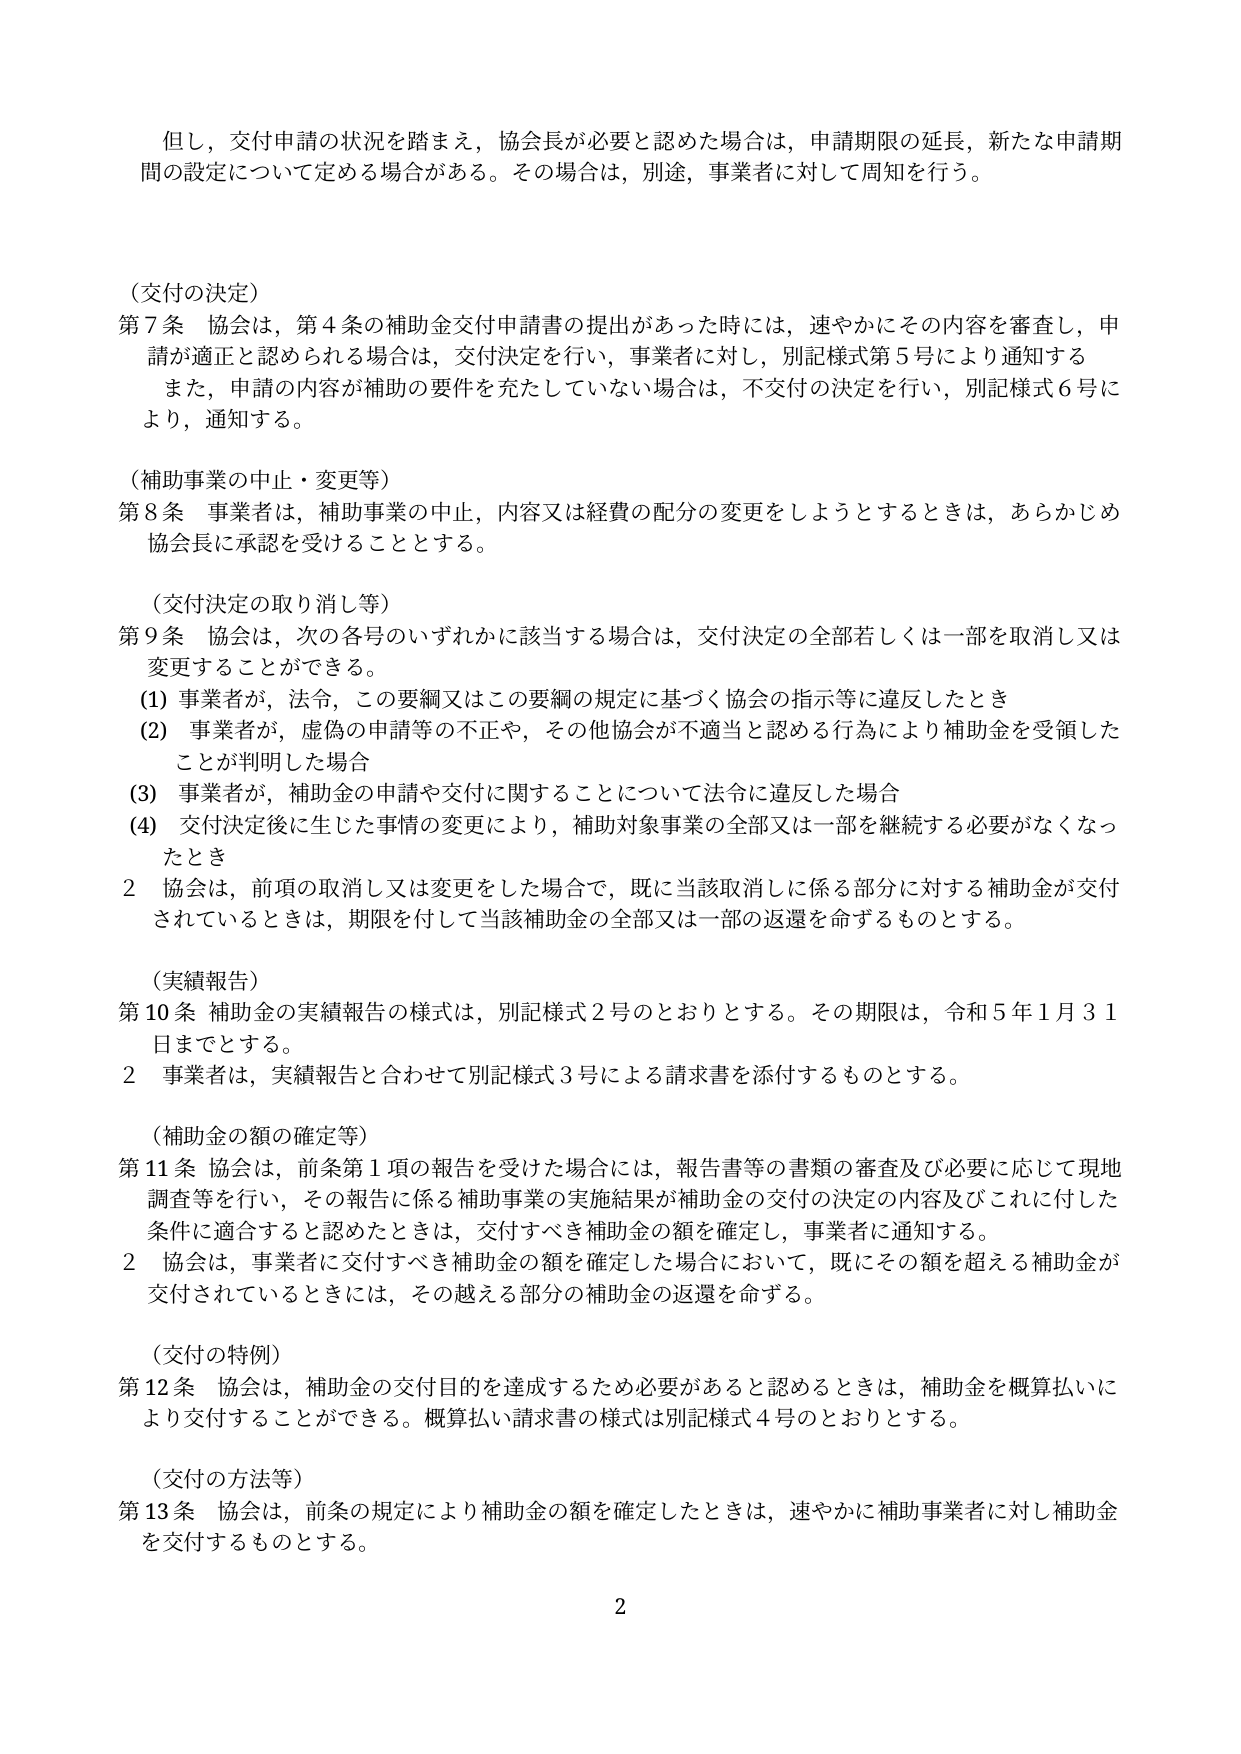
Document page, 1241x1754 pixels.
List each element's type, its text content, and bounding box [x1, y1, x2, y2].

text 第８条 事業者は，補助事業の中止，内容又は経費の配分の変更をしようとするときは，あらかじめ協会長に承認を受けることとする。 [118, 495, 1122, 558]
text (3) 事業者が，補助金の申請や交付に関することについて法令に違反した場合 [118, 777, 1122, 808]
text （補助事業の中止・変更等） [118, 463, 1122, 495]
text （交付決定の取り消し等） [118, 588, 1122, 619]
text 第９条 協会は，次の各号のいずれかに該当する場合は，交付決定の全部若しくは一部を取消し又は変更することができる。 [118, 619, 1122, 682]
text （補助金の額の確定等） [140, 1119, 1122, 1151]
text ２ 事業者は，実績報告と合わせて別記様式３号による請求書を添付するものとする。 [118, 1058, 1122, 1090]
text また，申請の内容が補助の要件を充たしていない場合は，不交付の決定を行い，別記様式６号により，通知する。 [118, 371, 1122, 434]
text 第12条 協会は，補助金の交付目的を達成するため必要があると認めるときは，補助金を概算払いにより交付することができる。概算払い請求書の様式は別記様式４号のとおりとする。 [118, 1370, 1122, 1433]
text （交付の特例） [118, 1338, 1122, 1370]
text (4) 交付決定後に生じた事情の変更により，補助対象事業の全部又は一部を継続する必要がなくなったとき [118, 808, 1122, 871]
text 第13条 協会は，前条の規定により補助金の額を確定したときは，速やかに補助事業者に対し補助金を交付するものとする。 [118, 1494, 1122, 1557]
text ２ 協会は，事業者に交付すべき補助金の額を確定した場合において，既にその額を超える補助金が交付されているときには，その越える部分の補助金の返還を命ずる。 [118, 1246, 1122, 1308]
text （交付の決定） [118, 276, 1122, 308]
text （交付の方法等） [118, 1462, 1122, 1494]
text 但し，交付申請の状況を踏まえ，協会長が必要と認めた場合は，申請期限の延長，新たな申請期間の設定について定める場合がある。その場合は，別途，事業者に対して周知を行う。 [140, 124, 1122, 187]
text ２ 協会は，前項の取消し又は変更をした場合で，既に当該取消しに係る部分に対する補助金が交付されているときは，期限を付して当該補助金の全部又は一部の返還を命ずるものとする。 [118, 871, 1122, 934]
text (1) 事業者が，法令，この要綱又はこの要綱の規定に基づく協会の指示等に違反したとき [118, 682, 1122, 713]
text （実績報告） [140, 964, 1122, 995]
text 第11条 協会は，前条第１項の報告を受けた場合には，報告書等の書類の審査及び必要に応じて現地調査等を行い，その報告に係る補助事業の実施結果が補助金の交付の決定の内容及びこれに付した条件に適合すると認めたときは，交付すべき補助金の額を確定し，事業者に通知する。 [118, 1151, 1122, 1246]
text 第10条 補助金の実績報告の様式は，別記様式２号のとおりとする。その期限は，令和５年１月３１日までとする。 [118, 995, 1122, 1058]
text 第７条 協会は，第４条の補助金交付申請書の提出があった時には，速やかにその内容を審査し，申請が適正と認められる場合は，交付決定を行い，事業者に対し，別記様式第５号により通知する [118, 308, 1122, 371]
text (2) 事業者が，虚偽の申請等の不正や，その他協会が不適当と認める行為により補助金を受領したことが判明した場合 [140, 713, 1122, 777]
